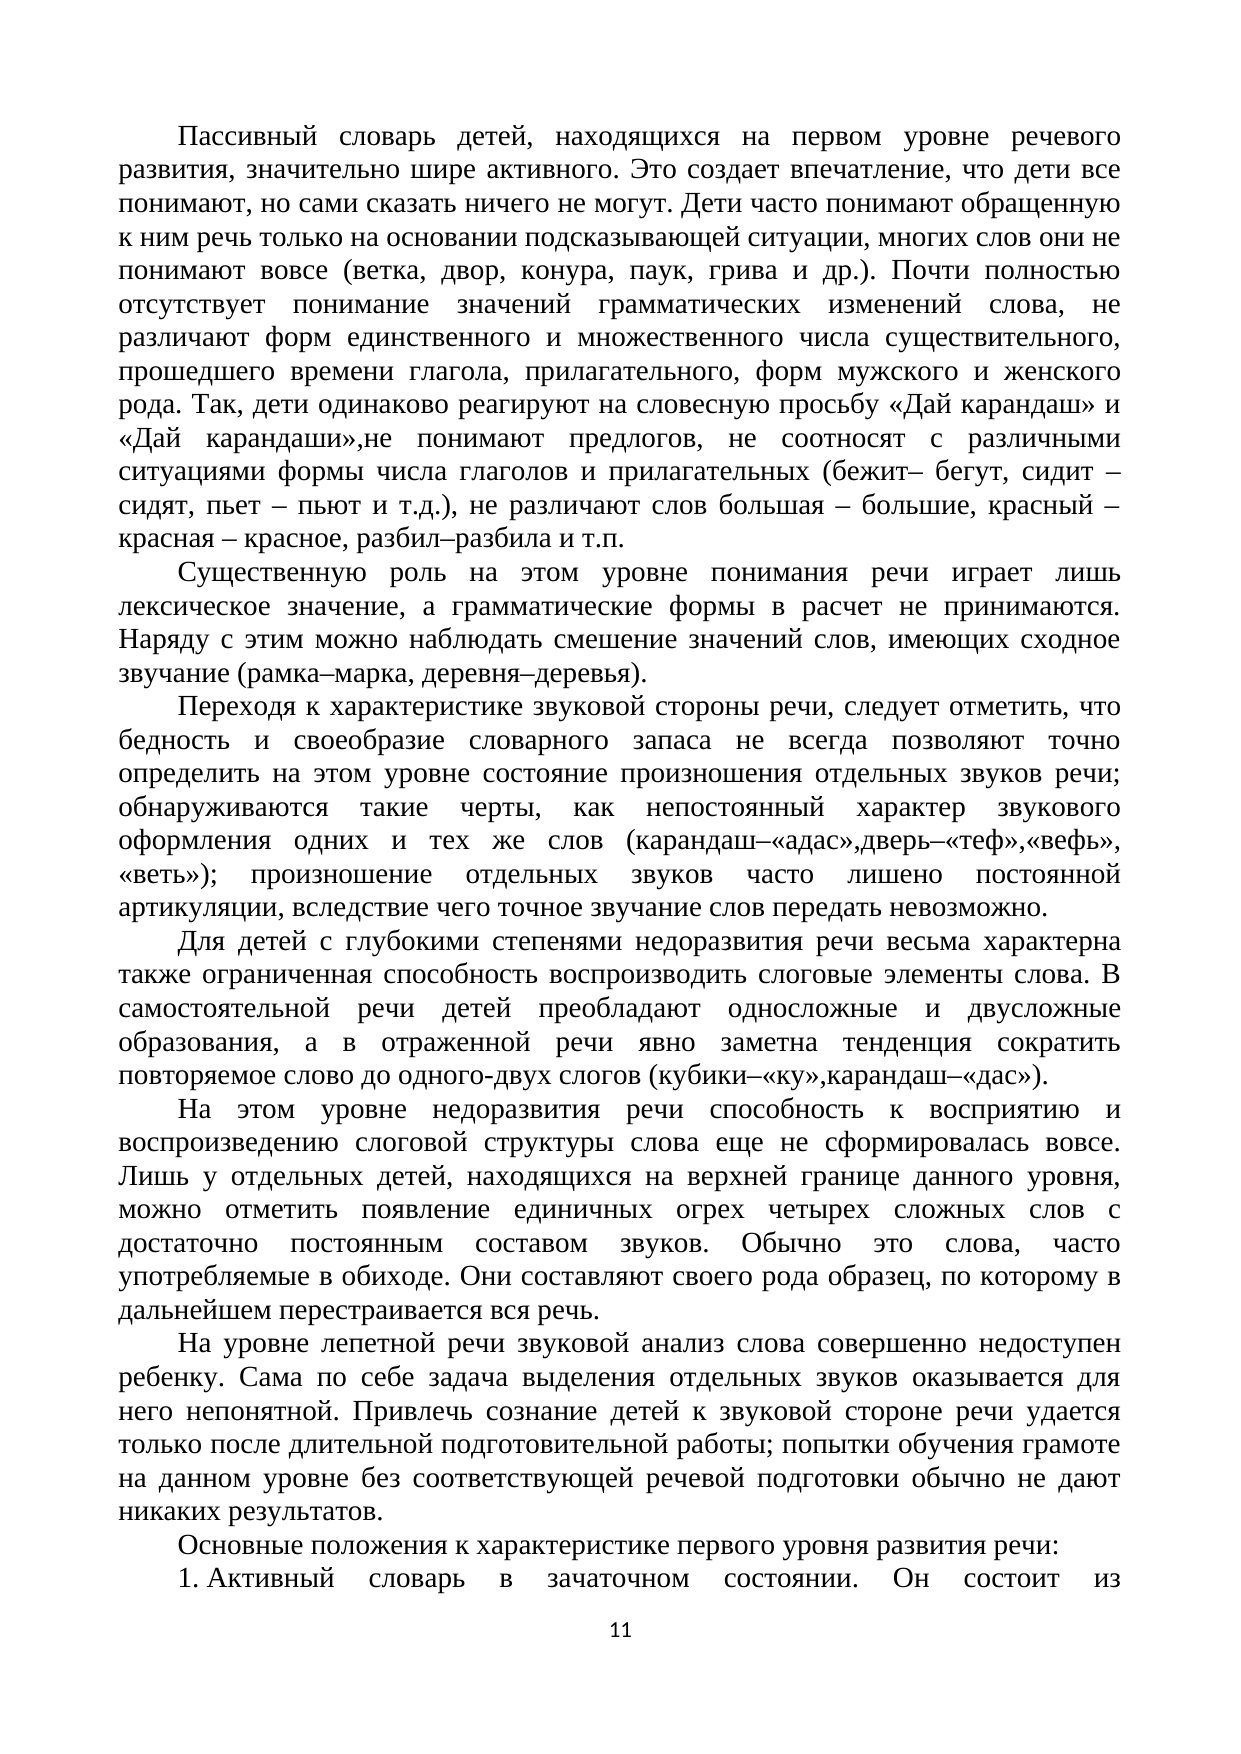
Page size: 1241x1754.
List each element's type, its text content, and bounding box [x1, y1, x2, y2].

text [118, 1560, 1122, 1594]
text Существенную роль на этом уровне понимания речи играет лишь лексическое значение, а грамматические формы в расчет не принимаются. Наряду с этим можно наблюдать смешение значений слов, имеющих сходное звучание (рамка–марка, деревня–деревья). [118, 554, 1122, 688]
text Пассивный словарь детей, находящихся на первом уровне речевого развития, значительно шире активного. Это создает впечатление, что дети все понимают, но сами сказать ничего не могут. Дети часто понимают обращенную к ним речь только на основании подсказывающей ситуации, многих слов они не понимают вовсе (ветка, двор, конура, паук, грива и др.). Почти полностью отсутствует понимание значений грамматических изменений слова, не различают форм единственного и множественного числа существительного, прошедшего времени глагола, прилагательного, форм мужского и женского рода. Так, дети одинаково реагируют на словесную просьбу «Дай карандаш» и «Дай карандаши»,не понимают предлогов, не соотносят с различными ситуациями формы числа глаголов и прилагательных (бежит– бегут, сидит –сидят, пьет – пьют и т.д.), не различают слов большая – большие, красный – красная – красное, разбил–разбила и т.п. [118, 118, 1122, 554]
text Переходя к характеристике звуковой стороны речи, следует отметить, что бедность и своеобразие словарного запаса не всегда позволяют точно определить на этом уровне состояние произношения отдельных звуков речи; обнаруживаются такие черты, как непостоянный характер звукового оформления одних и тех же слов (карандаш–«адас»,дверь–«теф»,«вефь», «веть»); произношение отдельных звуков часто лишено постоянной артикуляции, вследствие чего точное звучание слов передать невозможно. [118, 688, 1122, 923]
text На уровне лепетной речи звуковой анализ слова совершенно недоступен ребенку. Сама по себе задача выделения отдельных звуков оказывается для него непонятной. Привлечь сознание детей к звуковой стороне речи удается только после длительной подготовительной работы; попытки обучения грамоте на данном уровне без соответствующей речевой подготовки обычно не дают никаких результатов. [118, 1326, 1122, 1527]
text Для детей с глубокими степенями недоразвития речи весьма характерна также ограниченная способность воспроизводить слоговые элементы слова. В самостоятельной речи детей преобладают односложные и двусложные образования, а в отраженной речи явно заметна тенденция сократить повторяемое слово до одного-двух слогов (кубики–«ку»,карандаш–«дас»). [118, 923, 1122, 1091]
text Основные положения к характеристике первого уровня развития речи: [118, 1527, 1122, 1560]
text На этом уровне недоразвития речи способность к восприятию и воспроизведению слоговой структуры слова еще не сформировалась вовсе. Лишь у отдельных детей, находящихся на верхней границе данного уровня, можно отметить появление единичных огрех четырех сложных слов с достаточно постоянным составом звуков. Обычно это слова, часто употребляемые в обиходе. Они составляют своего рода образец, по которому в дальнейшем перестраивается вся речь. [118, 1091, 1122, 1326]
